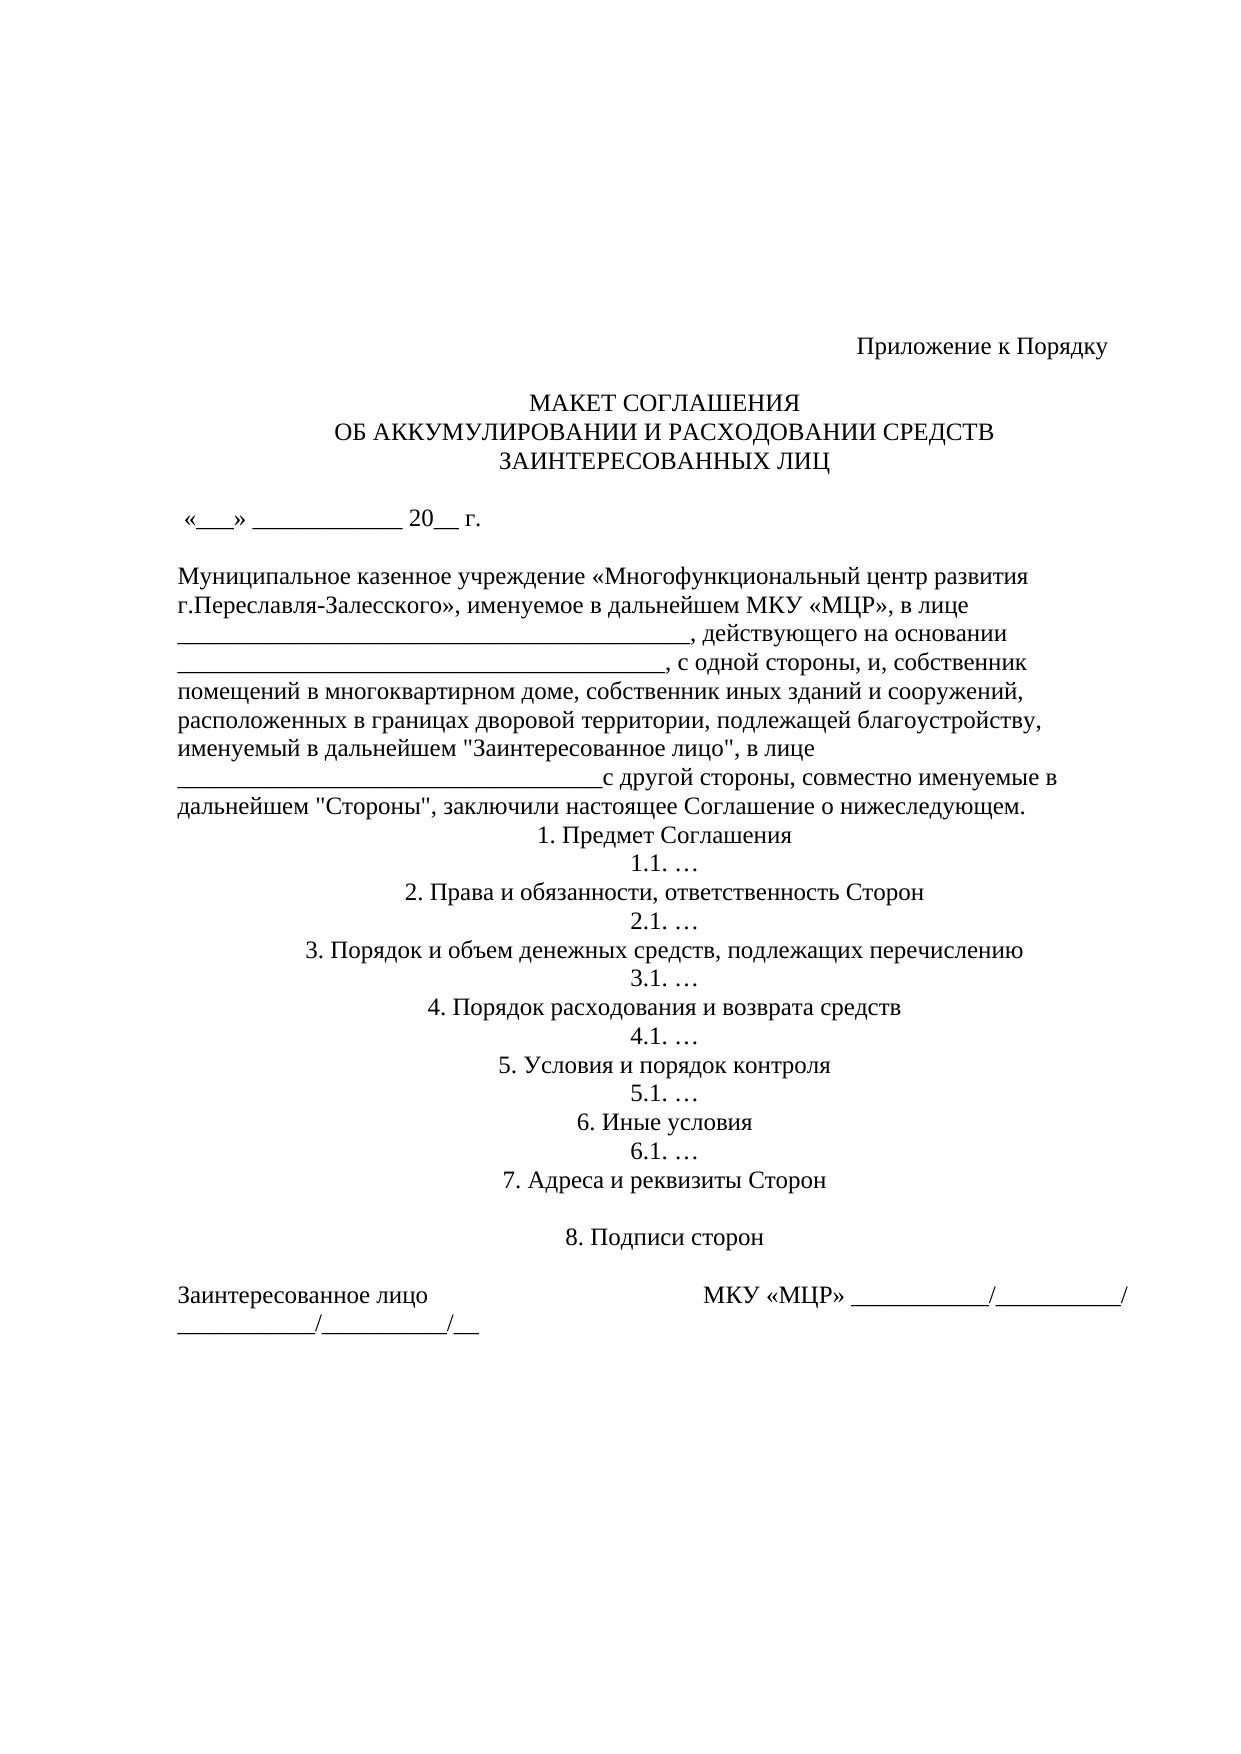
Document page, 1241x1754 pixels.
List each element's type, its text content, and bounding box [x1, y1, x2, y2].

text 5.1. … [177, 1078, 1152, 1107]
text _______________________________________, с одной стороны, и, собственник помещений в многоквартирном доме, собственник иных зданий и сооружений, расположенных в границах дворовой территории, подлежащей благоустройству, именуемый в дальнейшем "Заинтересованное лицо", в лице __________________________________с другой стороны, совместно именуемые в дальнейшем "Стороны", заключили настоящее Соглашение о нижеследующем. [177, 647, 1152, 820]
text Муниципальное казенное учреждение «Многофункциональный центр развития г.Переславля-Залесского», именуемое в дальнейшем МКУ «МЦР», в лице [177, 561, 1152, 618]
text ЗАИНТЕРЕСОВАННЫХ ЛИЦ [177, 446, 1152, 475]
text 4.1. … [177, 1021, 1152, 1050]
text 2. Права и обязанности, ответственность Сторон [177, 877, 1152, 906]
text 6. Иные условия [177, 1107, 1152, 1136]
text 5. Условия и порядок контроля [177, 1050, 1152, 1078]
text 6.1. … [177, 1136, 1152, 1165]
text Заинтересованное лицо МКУ «МЦР» ___________/__________/ ___________/__________/__ [177, 1280, 1152, 1337]
text 3.1. … [177, 963, 1152, 992]
text 8. Подписи сторон [177, 1222, 1152, 1251]
text 1. Предмет Соглашения [177, 820, 1152, 848]
text 7. Адреса и реквизиты Сторон [177, 1165, 1152, 1193]
text 3. Порядок и объем денежных средств, подлежащих перечислению [177, 935, 1152, 963]
text Приложение к Порядку [856, 331, 1152, 360]
text 4. Порядок расходования и возврата средств [177, 992, 1152, 1021]
text 1.1. … [177, 848, 1152, 877]
text _________________________________________, действующего на основании [177, 618, 1152, 647]
text «___» ____________ 20__ г. [177, 503, 1152, 532]
text ОБ АККУМУЛИРОВАНИИ И РАСХОДОВАНИИ СРЕДСТВ [177, 417, 1152, 446]
text МАКЕТ СОГЛАШЕНИЯ [177, 388, 1152, 417]
text 2.1. … [177, 906, 1152, 935]
